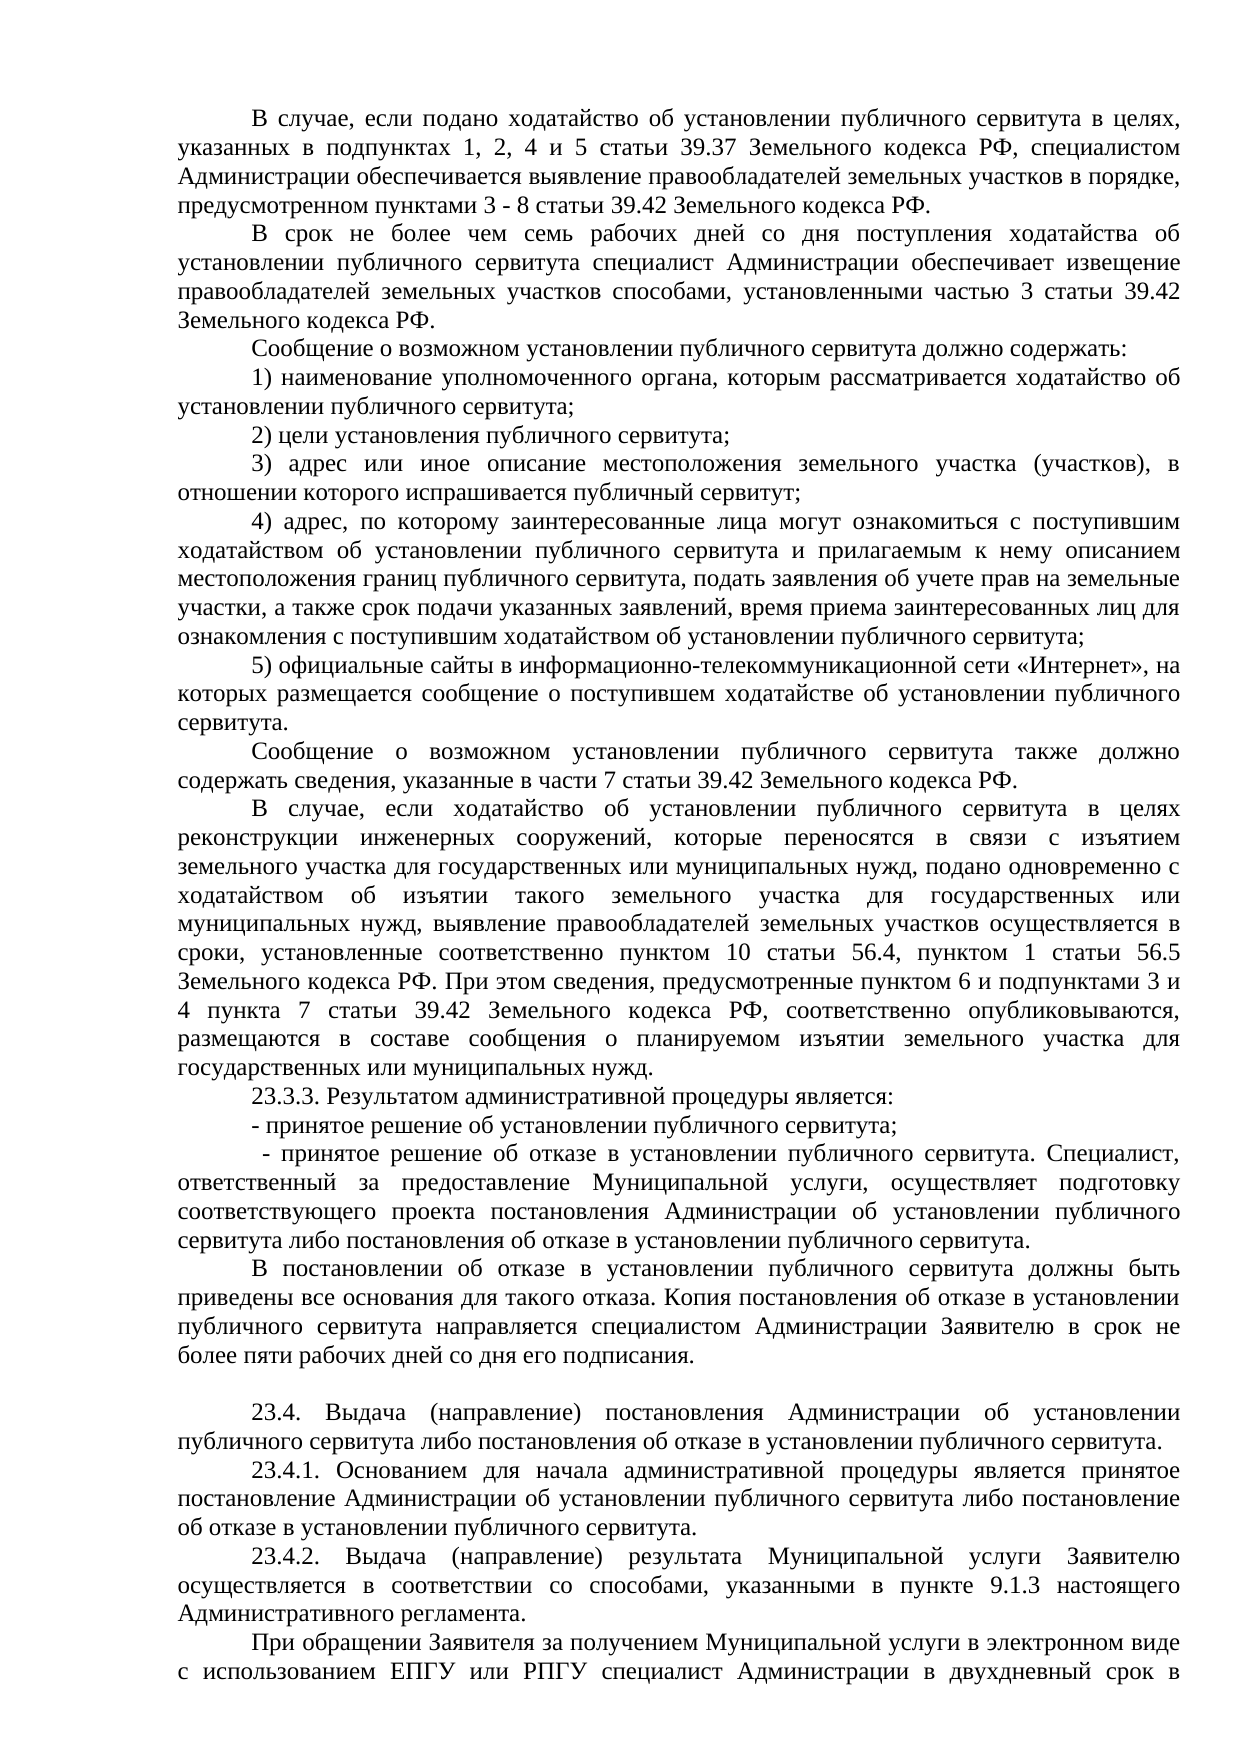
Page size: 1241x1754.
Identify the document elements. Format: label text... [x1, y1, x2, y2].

text В случае, если ходатайство об установлении публичного сервитута в целях реконструкции инженерных сооружений, которые переносятся в связи с изъятием земельного участка для государственных или муниципальных нужд, подано одновременно с ходатайством об изъятии такого земельного участка для государственных или муниципальных нужд, выявление правообладателей земельных участков осуществляется в сроки, установленные соответственно пунктом 10 статьи 56.4, пунктом 1 статьи 56.5 Земельного кодекса РФ. При этом сведения, предусмотренные пунктом 6 и подпунктами 3 и 4 пункта 7 статьи 39.42 Земельного кодекса РФ, соответственно опубликовываются, размещаются в составе сообщения о планируемом изъятии земельного участка для государственных или муниципальных нужд. [177, 793, 1181, 1081]
text 1) наименование уполномоченного органа, которым рассматривается ходатайство об установлении публичного сервитута; [177, 362, 1181, 420]
text 23.4.1. Основанием для начала административной процедуры является принятое постановление Администрации об установлении публичного сервитута либо постановление об отказе в установлении публичного сервитута. [177, 1455, 1181, 1541]
text 3) адрес или иное описание местоположения земельного участка (участков), в отношении которого испрашивается публичный сервитут; [177, 448, 1181, 506]
text В постановлении об отказе в установлении публичного сервитута должны быть приведены все основания для такого отказа. Копия постановления об отказе в установлении публичного сервитута направляется специалистом Администрации Заявителю в срок не более пяти рабочих дней со дня его подписания. [177, 1253, 1181, 1368]
text 5) официальные сайты в информационно-телекоммуникационной сети «Интернет», на которых размещается сообщение о поступившем ходатайстве об установлении публичного сервитута. [177, 650, 1181, 736]
text 23.4.2. Выдача (направление) результата Муниципальной услуги Заявителю осуществляется в соответствии со способами, указанными в пункте 9.1.3 настоящего Административного регламента. [177, 1541, 1181, 1627]
text 4) адрес, по которому заинтересованные лица могут ознакомиться с поступившим ходатайством об установлении публичного сервитута и прилагаемым к нему описанием местоположения границ публичного сервитута, подать заявления об учете прав на земельные участки, а также срок подачи указанных заявлений, время приема заинтересованных лиц для ознакомления с поступившим ходатайством об установлении публичного сервитута; [177, 506, 1181, 650]
text 23.3.3. Результатом административной процедуры является: [177, 1081, 1181, 1110]
text Сообщение о возможном установлении публичного сервитута также должно содержать сведения, указанные в части 7 статьи 39.42 Земельного кодекса РФ. [177, 736, 1181, 793]
text 23.4. Выдача (направление) постановления Администрации об установлении публичного сервитута либо постановления об отказе в установлении публичного сервитута. [177, 1397, 1181, 1455]
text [177, 1627, 1181, 1685]
text - принятое решение об установлении публичного сервитута; [177, 1110, 1181, 1138]
text В случае, если подано ходатайство об установлении публичного сервитута в целях, указанных в подпунктах 1, 2, 4 и 5 статьи 39.37 Земельного кодекса РФ, специалистом Администрации обеспечивается выявление правообладателей земельных участков в порядке, предусмотренном пунктами 3 - 8 статьи 39.42 Земельного кодекса РФ. [177, 103, 1181, 218]
text 2) цели установления публичного сервитута; [177, 420, 1181, 448]
text - принятое решение об отказе в установлении публичного сервитута. Специалист, ответственный за предоставление Муниципальной услуги, осуществляет подготовку соответствующего проекта постановления Администрации об установлении публичного сервитута либо постановления об отказе в установлении публичного сервитута. [177, 1138, 1181, 1253]
text Сообщение о возможном установлении публичного сервитута должно содержать: [177, 333, 1181, 362]
text В срок не более чем семь рабочих дней со дня поступления ходатайства об установлении публичного сервитута специалист Администрации обеспечивает извещение правообладателей земельных участков способами, установленными частью 3 статьи 39.42 Земельного кодекса РФ. [177, 218, 1181, 333]
